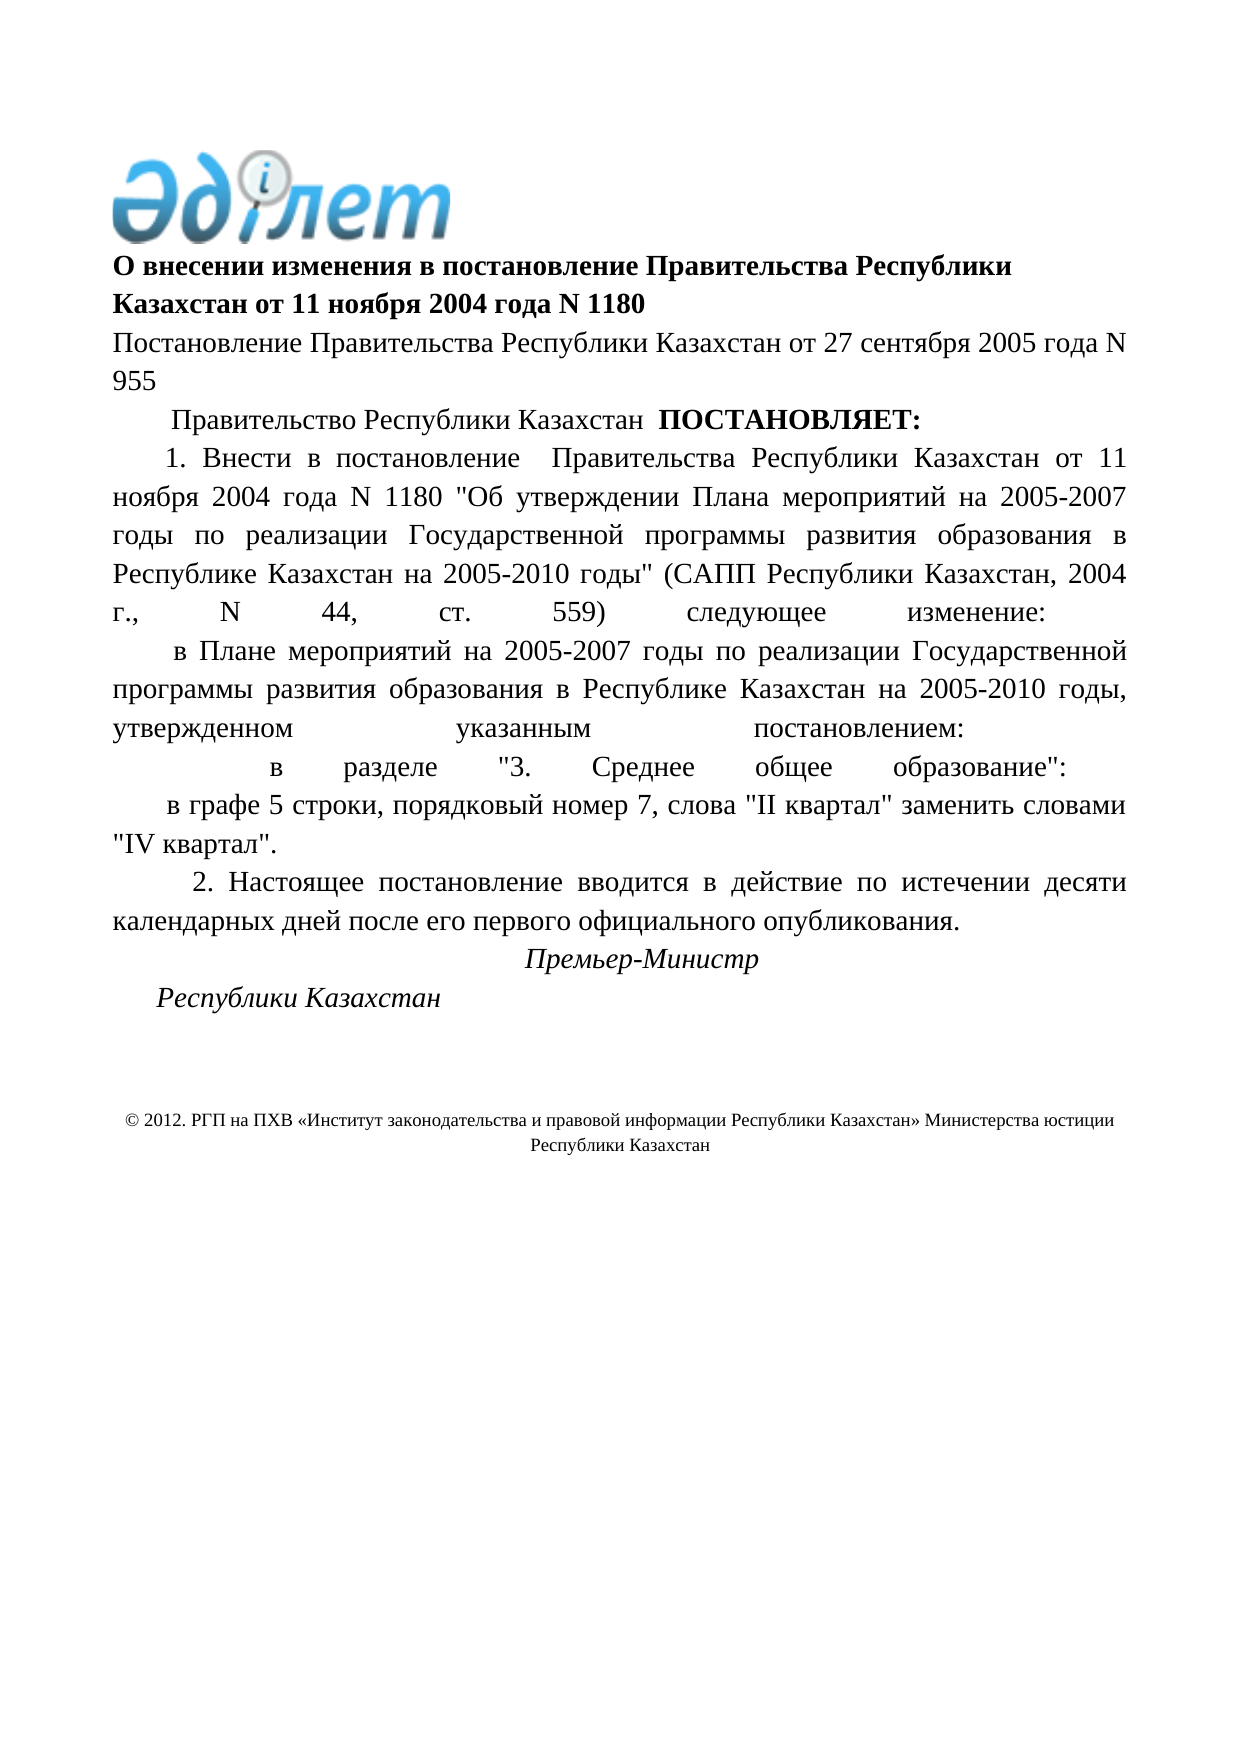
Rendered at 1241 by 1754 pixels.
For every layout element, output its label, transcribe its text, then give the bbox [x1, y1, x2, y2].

text Правительство Республики Казахстан ПОСТАНОВЛЯЕТ: [112, 402, 1128, 435]
text 1. Внести в постановление Правительства Республики Казахстан от 11 ноября 2004 года N 1180 "Об утверждении Плана мероприятий на 2005-2007 годы по реализации Государственной программы развития образования в Республике Казахстан на 2005-2010 годы" (САПП Республики Казахстан, 2004 г., N 44, ст. 559) следующее изменение: в Плане мероприятий на 2005-2007 годы по реализации Государственной программы развития образования в Республике Казахстан на 2005-2010 годы, утвержденном указанным постановлением: в разделе "3. Среднее общее образование": в графе 5 строки, порядковый номер 7, слова "II квартал" заменить словами "IV квартал". [112, 440, 1128, 859]
text Постановление Правительства Республики Казахстан от 27 сентября 2005 года N 955 [112, 325, 1128, 397]
picture [112, 150, 451, 244]
text © 2012. РГП на ПХВ «Институт законодательства и правовой информации Республики Казахстан» Министерства юстиции Республики Казахстан [112, 1109, 1128, 1155]
text О внесении изменения в постановление Правительства Республики Казахстан от 11 ноября 2004 года N 1180 [112, 248, 1128, 320]
text 2. Настоящее постановление вводится в действие по истечении десяти календарных дней после его первого официального опубликования. [112, 864, 1128, 936]
text Премьер-Министр Республики Казахстан [112, 941, 1128, 1013]
